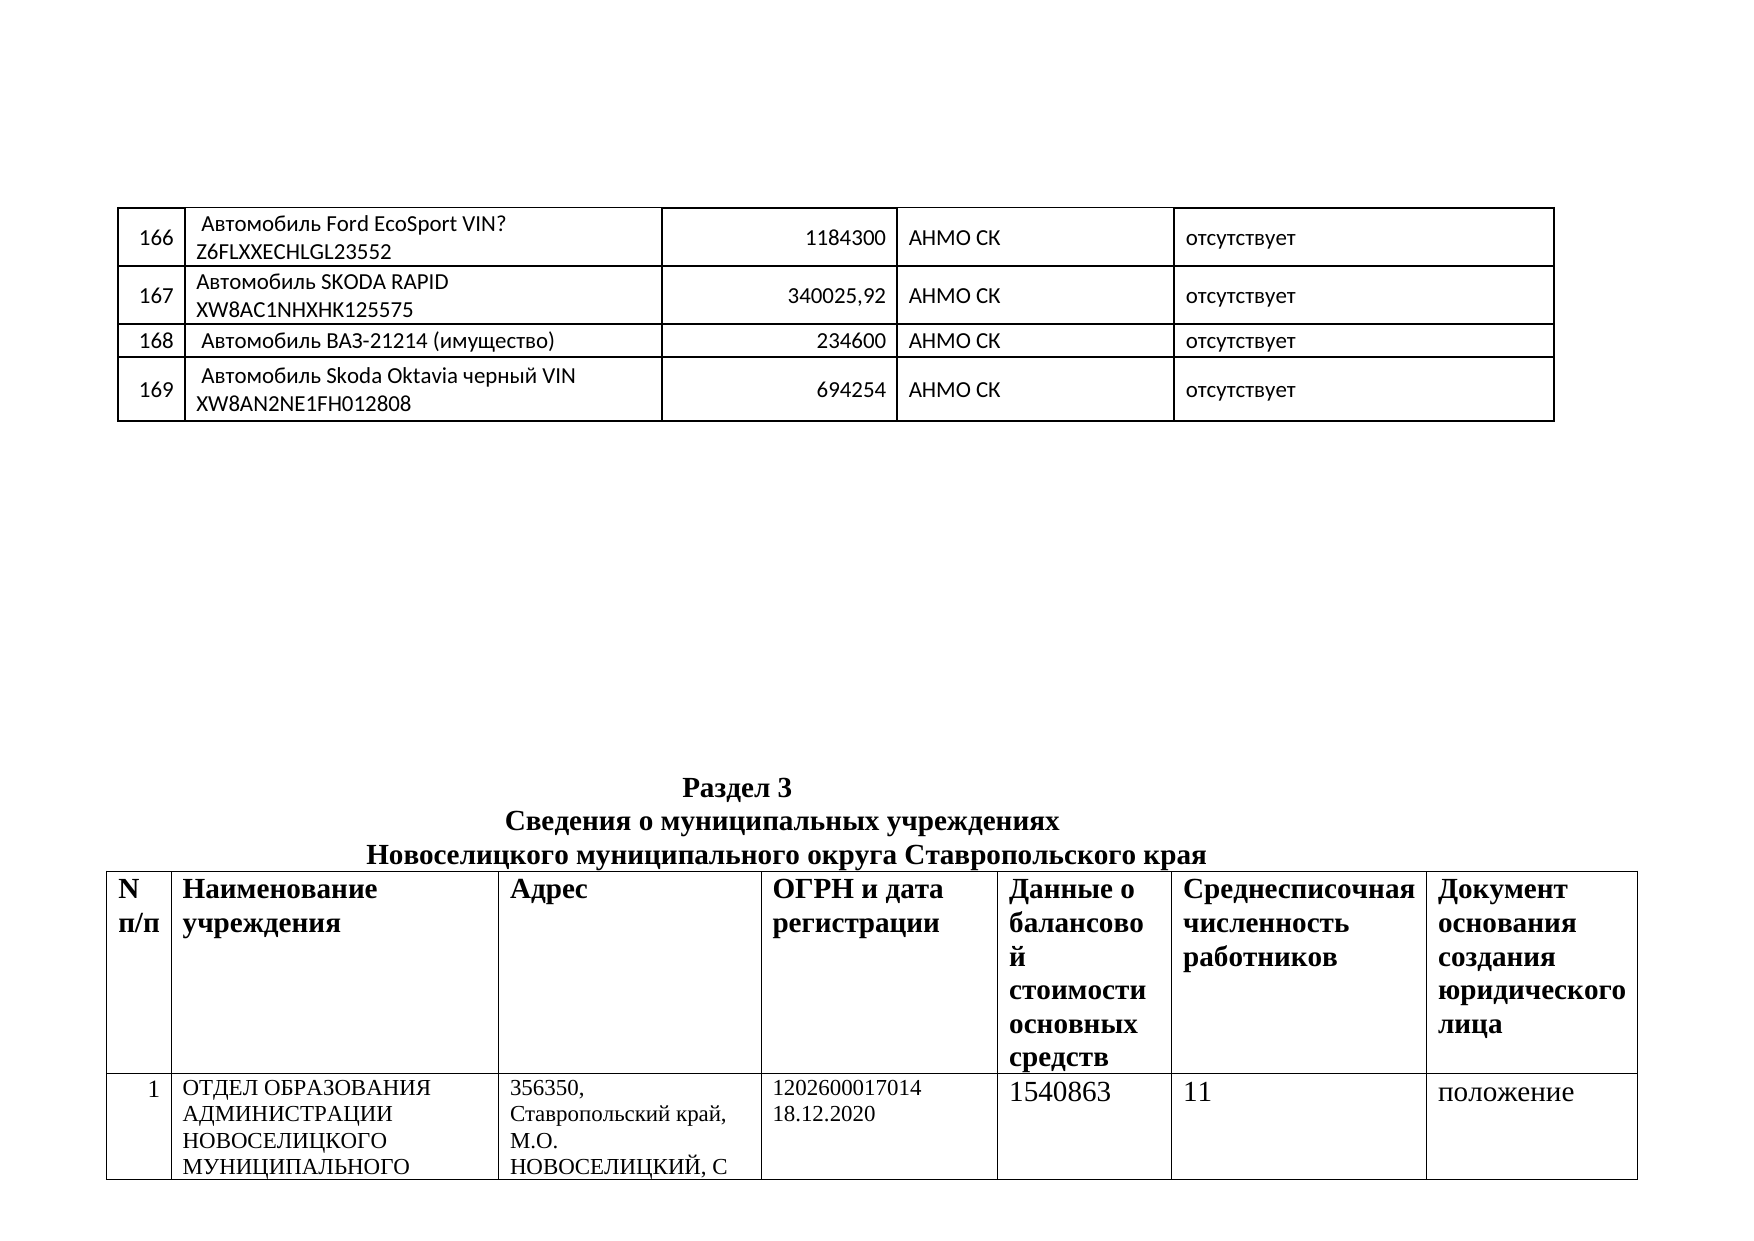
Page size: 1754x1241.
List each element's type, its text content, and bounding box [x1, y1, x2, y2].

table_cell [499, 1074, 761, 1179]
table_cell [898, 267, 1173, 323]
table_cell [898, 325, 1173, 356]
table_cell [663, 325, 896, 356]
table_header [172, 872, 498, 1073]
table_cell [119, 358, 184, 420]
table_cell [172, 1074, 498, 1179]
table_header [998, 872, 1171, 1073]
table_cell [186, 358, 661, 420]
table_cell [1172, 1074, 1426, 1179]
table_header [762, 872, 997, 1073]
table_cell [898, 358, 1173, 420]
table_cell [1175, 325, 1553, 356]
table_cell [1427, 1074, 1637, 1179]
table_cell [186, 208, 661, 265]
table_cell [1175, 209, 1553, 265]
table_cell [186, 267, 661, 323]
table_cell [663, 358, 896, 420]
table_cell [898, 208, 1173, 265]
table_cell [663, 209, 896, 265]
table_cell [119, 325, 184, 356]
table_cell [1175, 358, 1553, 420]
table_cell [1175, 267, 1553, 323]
text Новоселицкого муниципального округа Ставропольского края [118, 837, 1636, 871]
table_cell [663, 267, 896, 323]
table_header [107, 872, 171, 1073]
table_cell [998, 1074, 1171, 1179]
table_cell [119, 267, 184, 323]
text Сведения о муниципальных учреждениях [118, 803, 1636, 837]
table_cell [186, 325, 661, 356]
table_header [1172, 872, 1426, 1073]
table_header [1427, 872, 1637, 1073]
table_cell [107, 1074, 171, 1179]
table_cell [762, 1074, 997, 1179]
text Раздел 3 [118, 770, 1636, 803]
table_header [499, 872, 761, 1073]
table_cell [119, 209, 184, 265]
